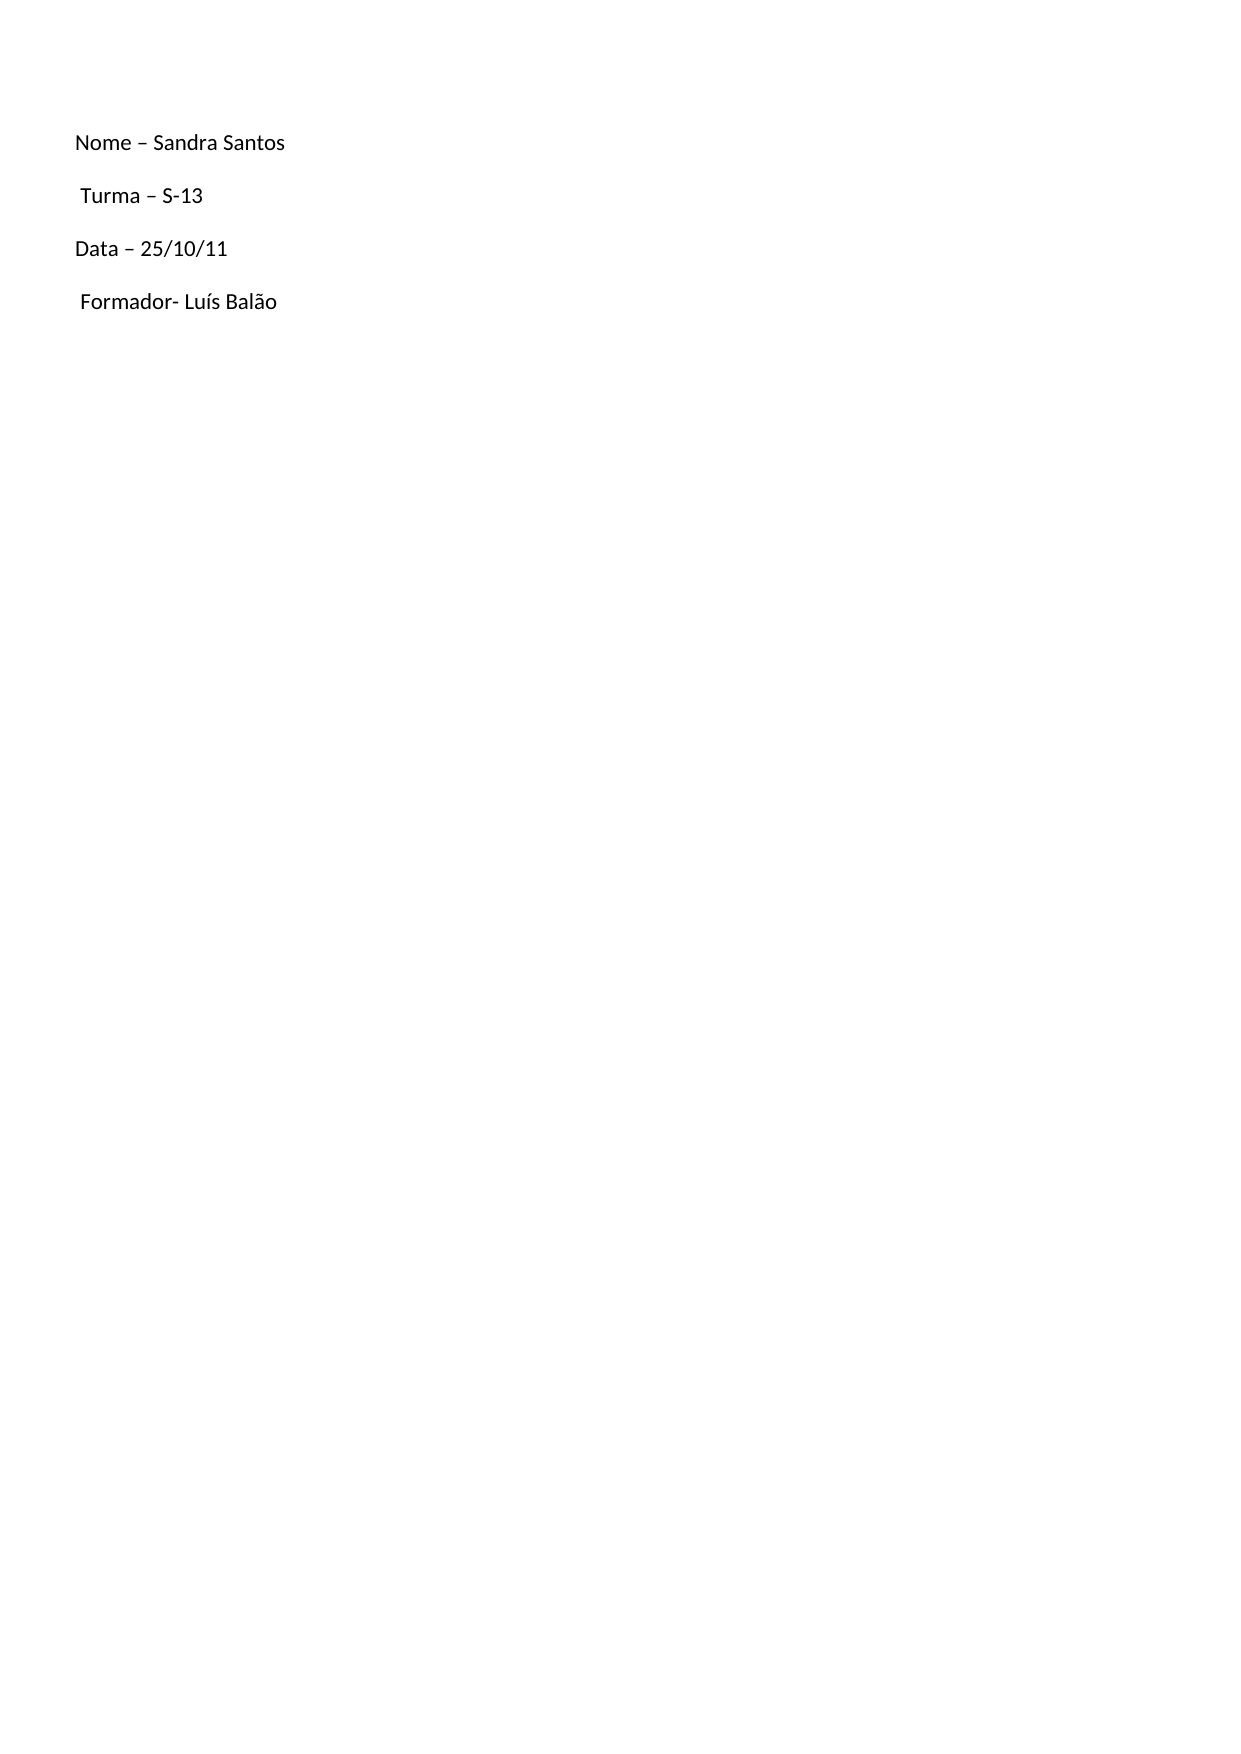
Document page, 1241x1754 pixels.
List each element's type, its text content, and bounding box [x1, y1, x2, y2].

text Data – 25/10/11 [75, 234, 1165, 262]
text Nome – Sandra Santos [75, 128, 1165, 156]
text Formador- Luís Balão [75, 287, 1165, 315]
text Turma – S-13 [75, 181, 1165, 209]
